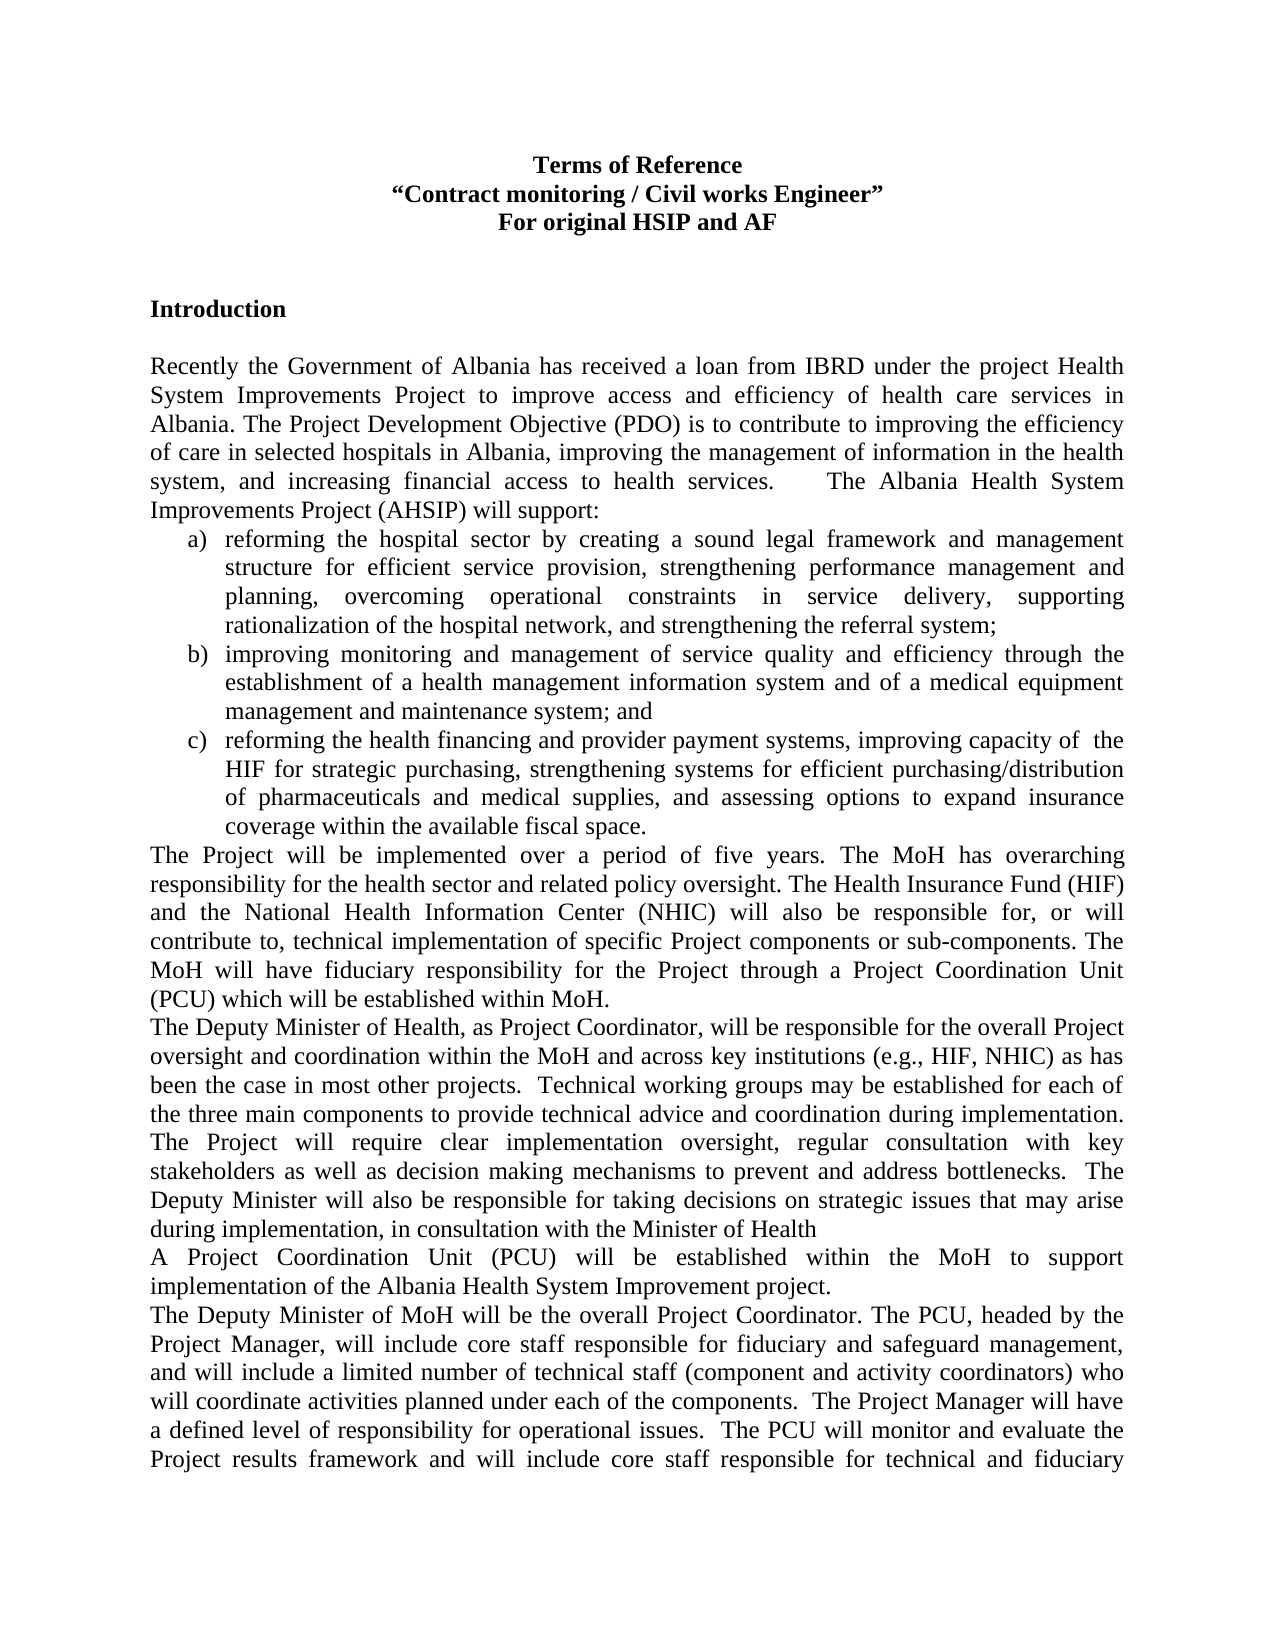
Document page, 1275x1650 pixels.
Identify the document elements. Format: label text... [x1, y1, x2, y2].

text Terms of Reference [150, 150, 1125, 179]
text The Deputy Minister of Health, as Project Coordinator, will be responsible for the overall Project oversight and coordination within the MoH and across key institutions (e.g., HIF, NHIC) as has been the case in most other projects. Technical working groups may be established for each of the three main components to provide technical advice and coordination during implementation. The Project will require clear implementation oversight, regular consultation with key stakeholders as well as decision making mechanisms to prevent and address bottlenecks. The Deputy Minister will also be responsible for taking decisions on strategic issues that may arise during implementation, in consultation with the Minister of Health [150, 1012, 1125, 1242]
list improving monitoring and management of service quality and efficiency through the establishment of a health management information system and of a medical equipment management and maintenance system; and [187, 639, 1125, 725]
text Introduction [150, 294, 1125, 322]
text “Contract monitoring / Civil works Engineer” [150, 179, 1125, 207]
list reforming the health financing and provider payment systems, improving capacity of the HIF for strategic purchasing, strengthening systems for efficient purchasing/distribution of pharmaceuticals and medical supplies, and assessing options to expand insurance coverage within the available fiscal space. [187, 725, 1125, 840]
text The Project will be implemented over a period of five years. The MoH has overarching responsibility for the health sector and related policy oversight. The Health Insurance Fund (HIF) and the National Health Information Center (NHIC) will also be responsible for, or will contribute to, technical implementation of specific Project components or sub-components. The MoH will have fiduciary responsibility for the Project through a Project Coordination Unit (PCU) which will be established within MoH. [150, 840, 1125, 1012]
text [150, 1300, 1125, 1472]
text A Project Coordination Unit (PCU) will be established within the MoH to support implementation of the Albania Health System Improvement project. [150, 1242, 1125, 1300]
text For original HSIP and AF [150, 207, 1125, 236]
list reforming the hospital sector by creating a sound legal framework and management structure for efficient service provision, strengthening performance management and planning, overcoming operational constraints in service delivery, supporting rationalization of the hospital network, and strengthening the referral system; [187, 524, 1125, 639]
text Recently the Government of Albania has received a loan from IBRD under the project Health System Improvements Project to improve access and efficiency of health care services in Albania. The Project Development Objective (PDO) is to contribute to improving the efficiency of care in selected hospitals in Albania, improving the management of information in the health system, and increasing financial access to health services. The Albania Health System Improvements Project (AHSIP) will support: [150, 351, 1125, 524]
